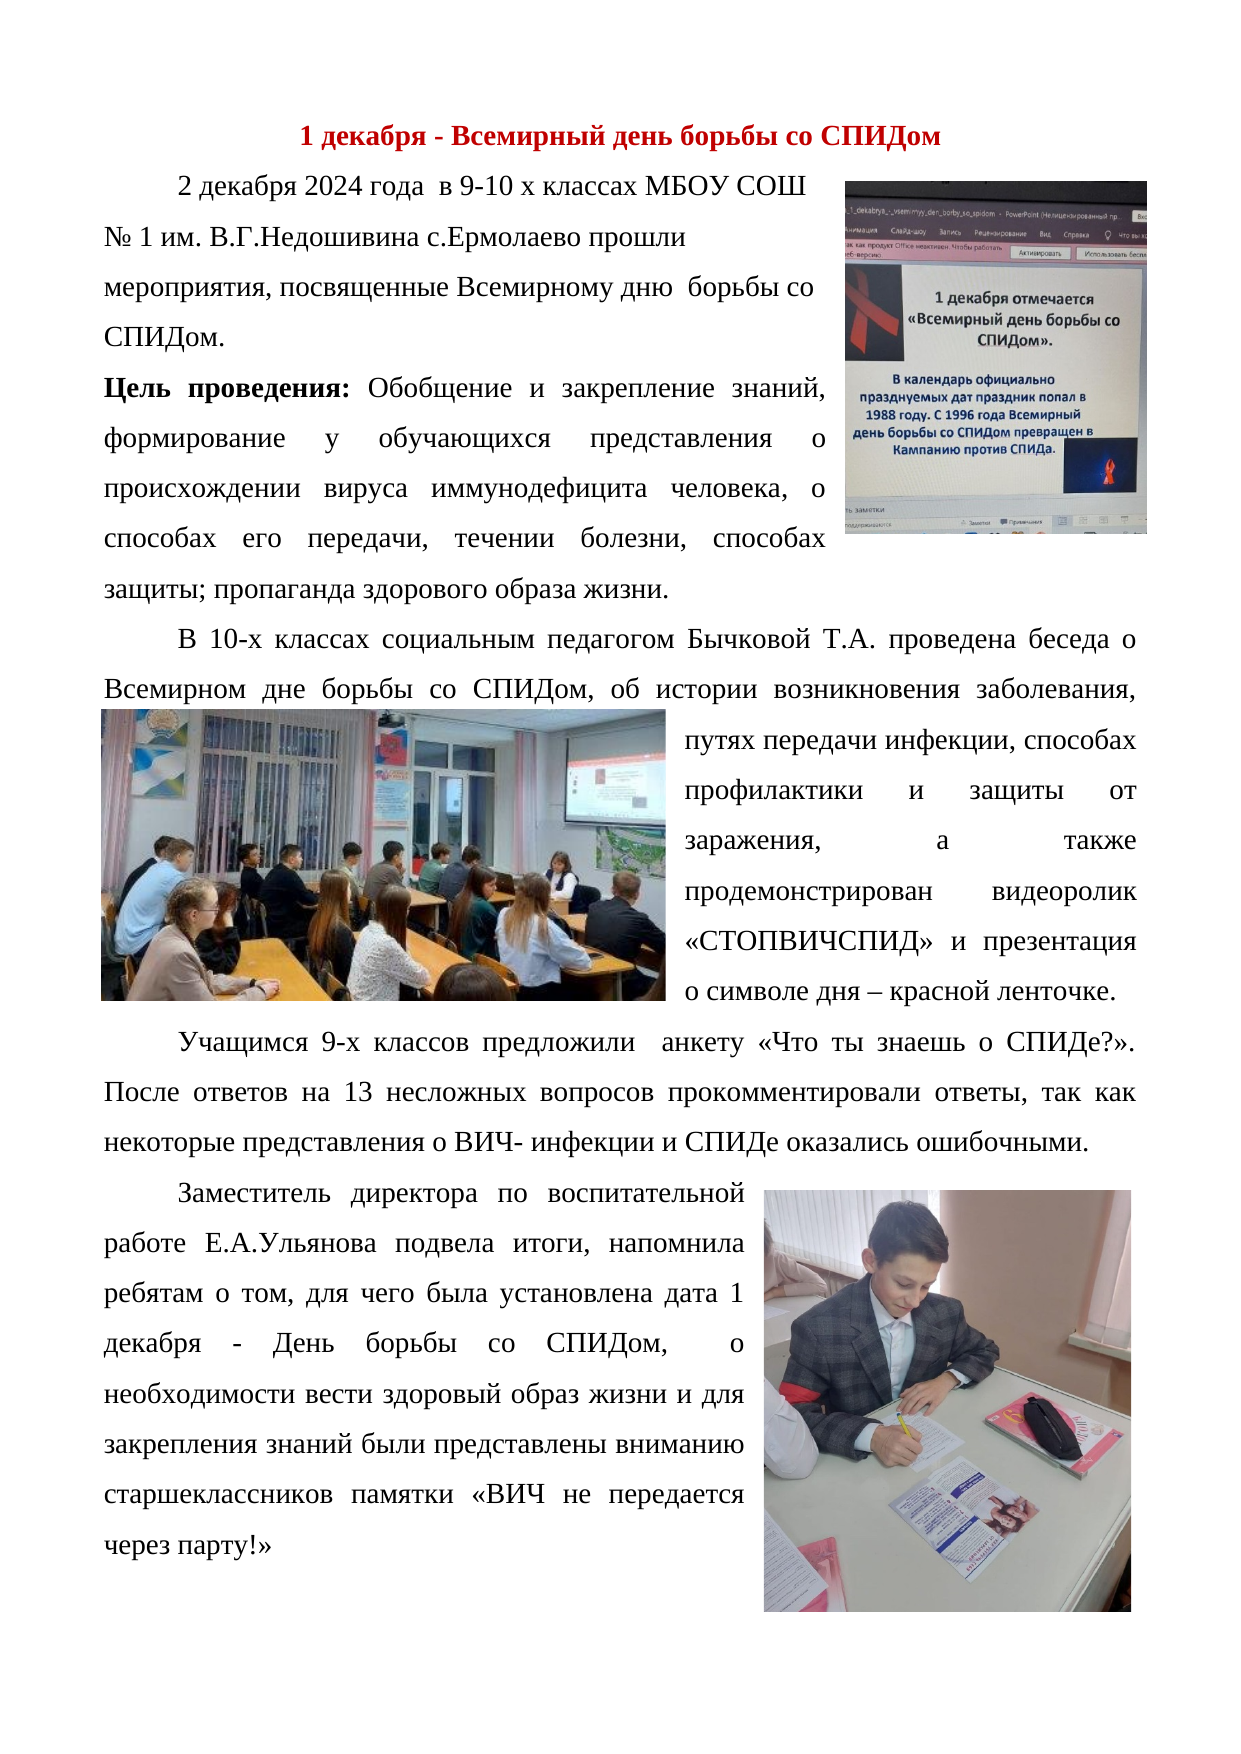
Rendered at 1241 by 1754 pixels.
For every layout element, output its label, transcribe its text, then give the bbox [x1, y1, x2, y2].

picture [762, 1190, 1132, 1610]
text Цель проведения: Обобщение и закрепление знаний, формирование у обучающихся представления о происхождении вируса иммунодефицита человека, о способах его передачи, течении болезни, способах защиты; пропаганда здорового образа жизни. [103, 370, 1137, 604]
text 2 декабря 2024 года в 9-10 х классах МБОУ СОШ № 1 им. В.Г.Недошивина с.Ермолаево прошли мероприятия, посвященные Всемирному дню борьбы со СПИДом. [103, 168, 1137, 353]
picture [843, 181, 1147, 532]
picture [100, 709, 665, 999]
text 1 декабря - Всемирный день борьбы со СПИДом [103, 118, 1137, 152]
text Учащимся 9-х классов предложили анкету «Что ты знаешь о СПИДе?». После ответов на 13 несложных вопросов прокомментировали ответы, так как некоторые представления о ВИЧ- инфекции и СПИДе оказались ошибочными. [103, 1024, 1137, 1158]
